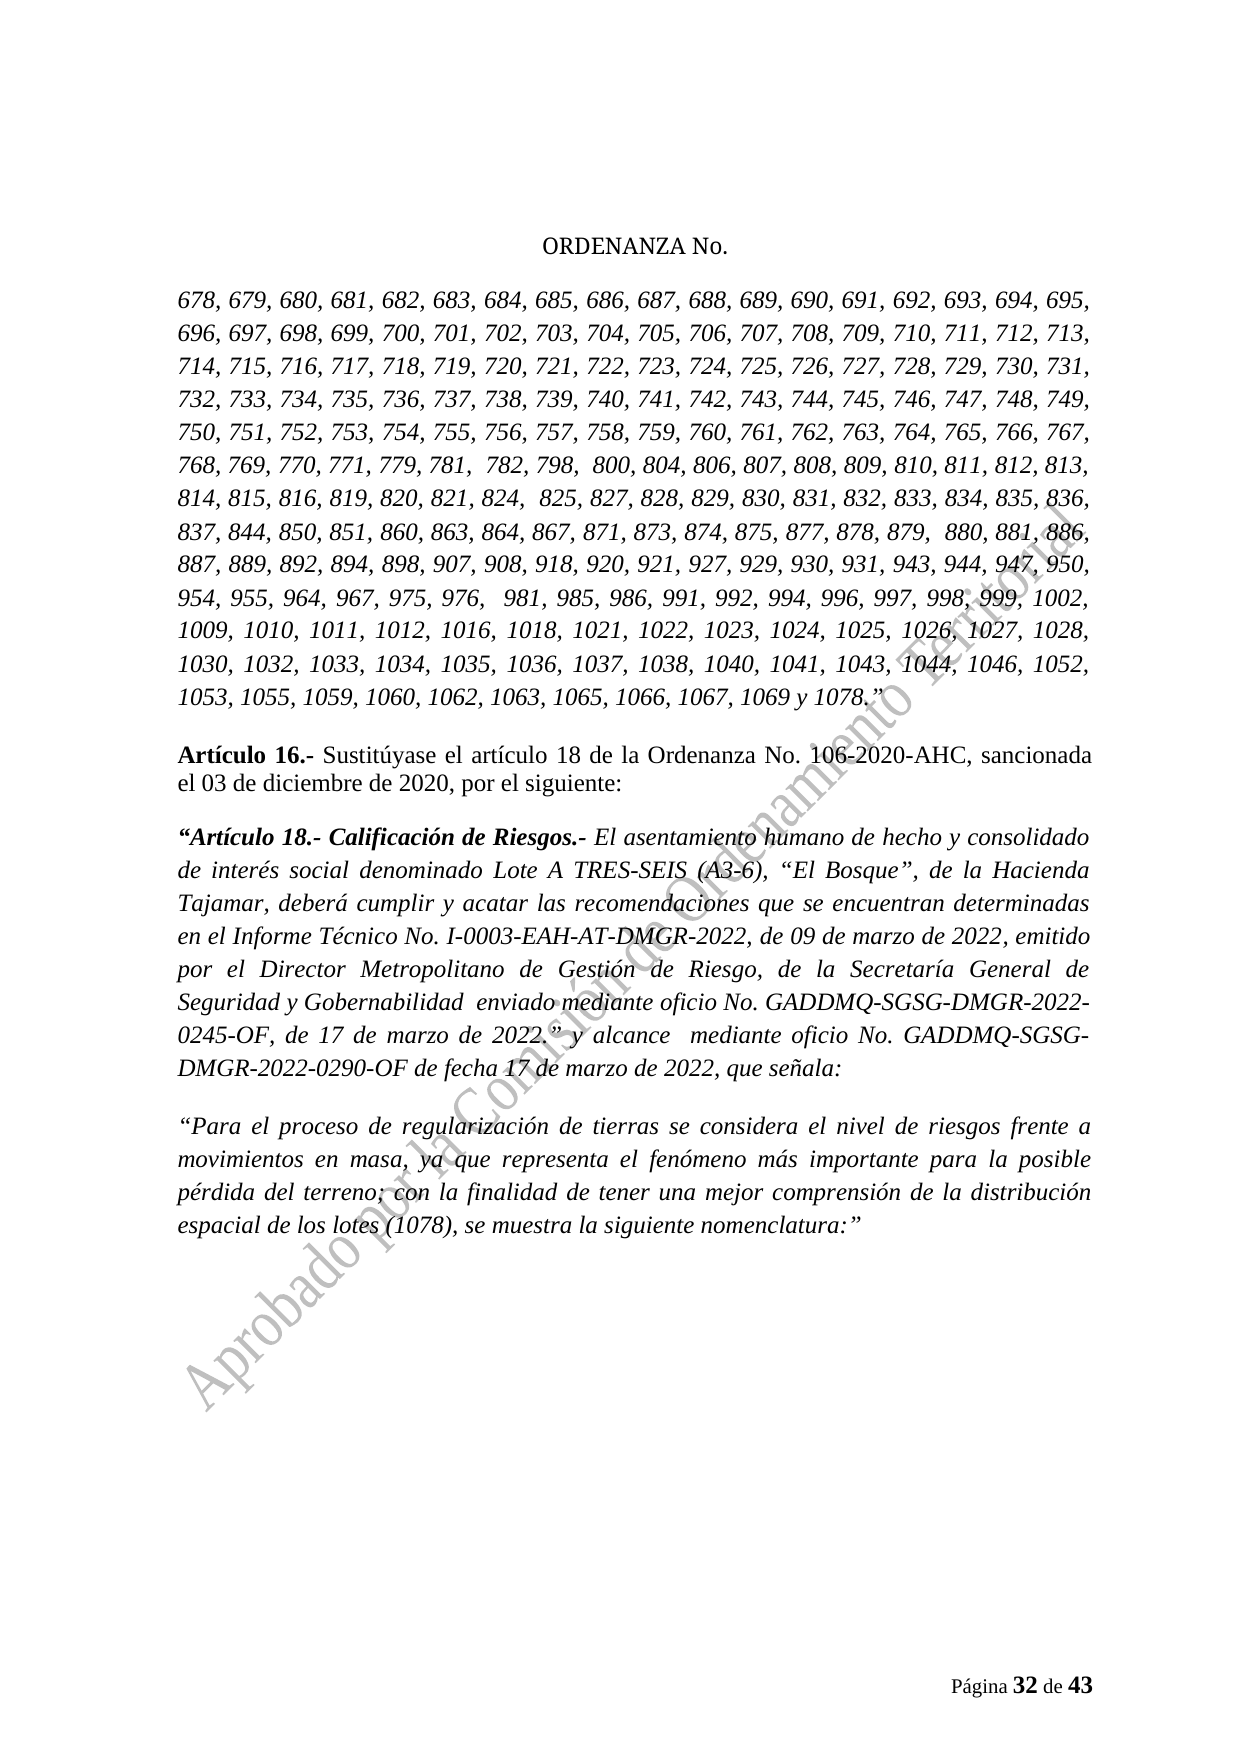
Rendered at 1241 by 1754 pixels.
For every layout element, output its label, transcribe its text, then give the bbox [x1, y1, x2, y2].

text Artículo 16.- Sustitúyase el artículo 18 de la Ordenanza No. 106-2020-AHC, sancionada el 03 de diciembre de 2020, por el siguiente: [177, 740, 1093, 797]
text “Para el proceso de regularización de tierras se considera el nivel de riesgos frente a movimientos en masa, ya que representa el fenómeno más importante para la posible pérdida del terreno; con la finalidad de tener una mejor comprensión de la distribución espacial de los lotes (1078), se muestra la siguiente nomenclatura:” [177, 1111, 1093, 1239]
text “Artículo 18.- Calificación de Riesgos.- El asentamiento humano de hecho y consolidado de interés social denominado Lote A TRES-SEIS (A3-6), “El Bosque”, de la Hacienda Tajamar, deberá cumplir y acatar las recomendaciones que se encuentran determinadas en el Informe Técnico No. I-0003-EAH-AT-DMGR-2022, de 09 de marzo de 2022, emitido por el Director Metropolitano de Gestión de Riesgo, de la Secretaría General de Seguridad y Gobernabilidad enviado mediante oficio No. GADDMQ-SGSG-DMGR-2022-0245-OF, de 17 de marzo de 2022.” y alcance mediante oficio No. GADDMQ-SGSG-DMGR-2022-0290-OF de fecha 17 de marzo de 2022, que señala: [177, 822, 1093, 1082]
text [177, 285, 1093, 710]
